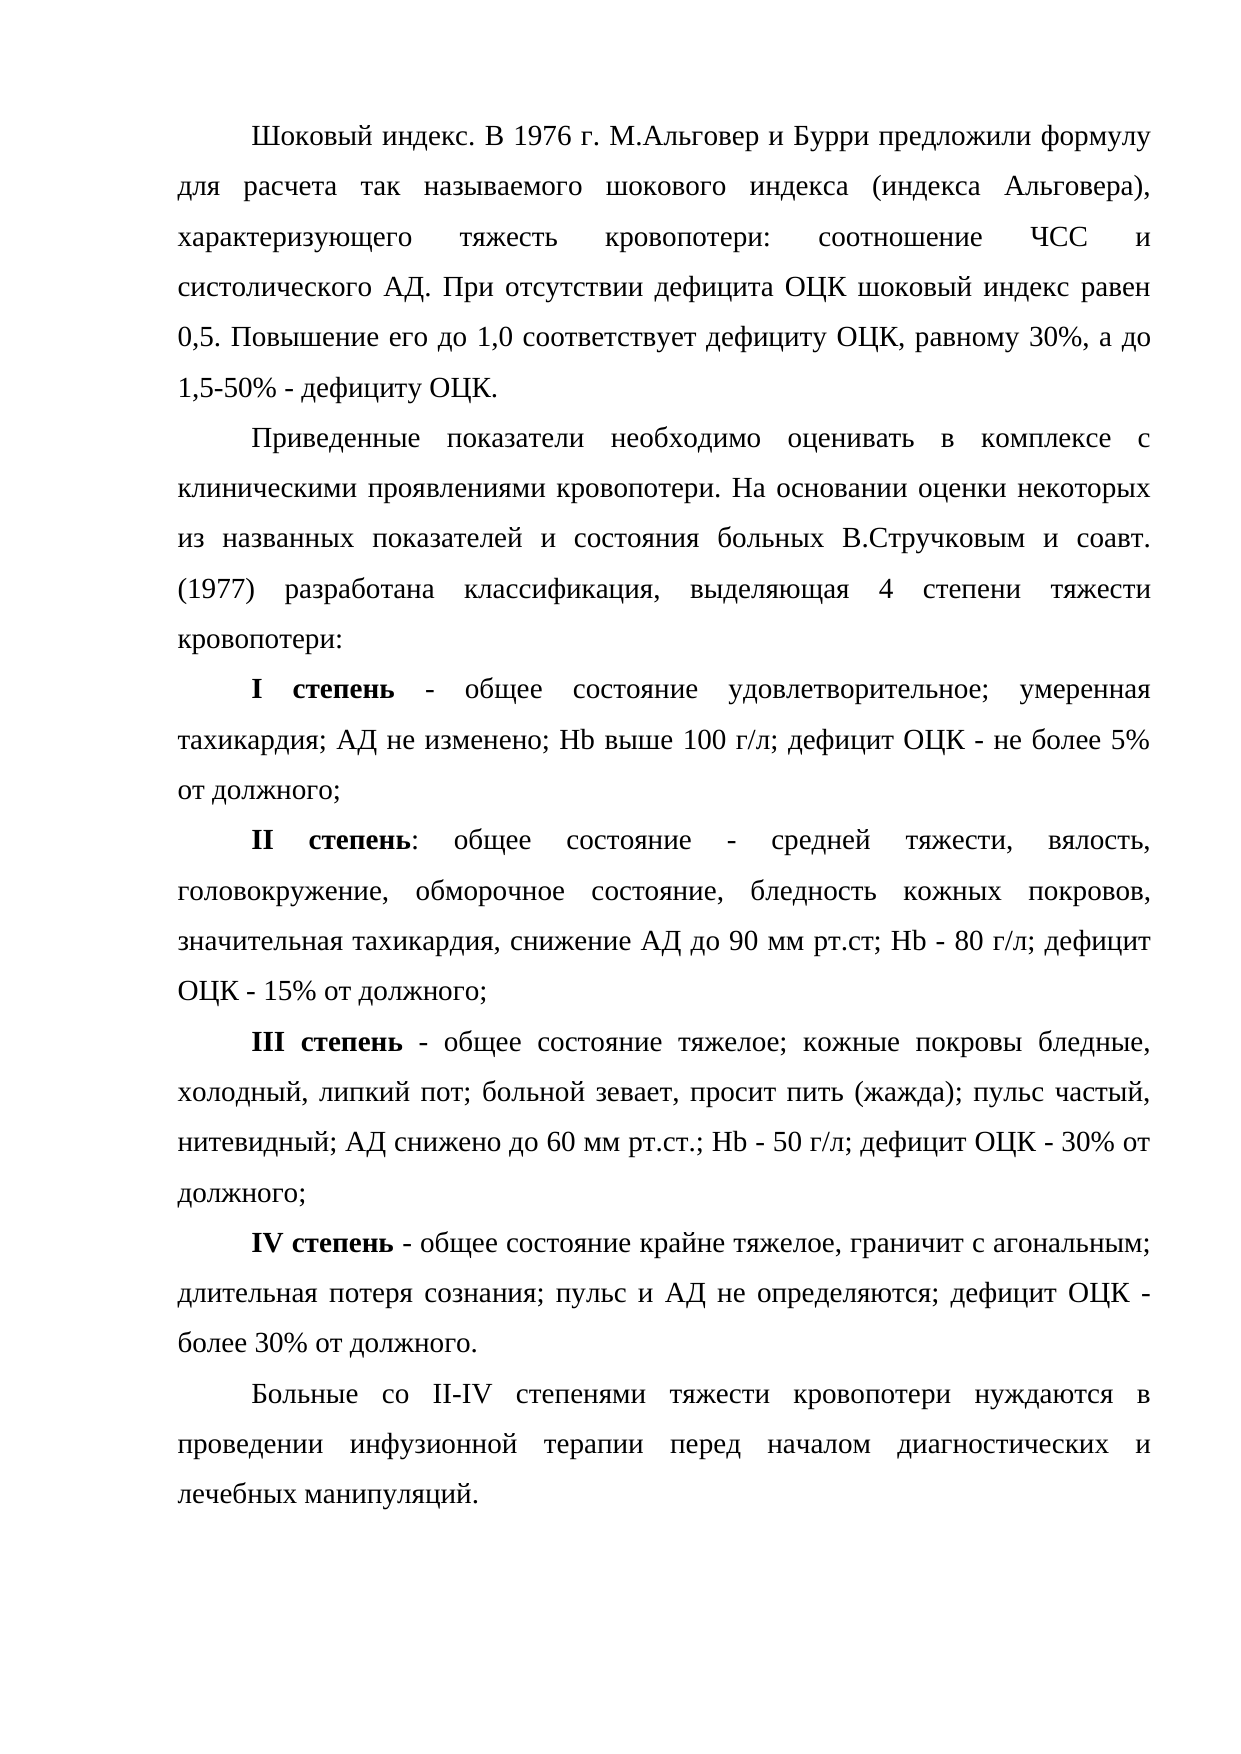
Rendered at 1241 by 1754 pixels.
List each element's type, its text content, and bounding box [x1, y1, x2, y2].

text IV степень - общее состояние крайне тяжелое, граничит с агональным; длительная потеря сознания; пульс и АД не определяются; дефицит ОЦК - более 30% от должного. [177, 1225, 1152, 1359]
text Шоковый индекс. В 1976 г. М.Альговер и Бурри предложили формулу для расчета так называемого шокового индекса (индекса Альговера), характеризующего тяжесть кровопотери: соотношение ЧСС и систолического АД. При отсутствии дефицита ОЦК шоковый индекс равен 0,5. Повышение его до 1,0 соответствует дефициту ОЦК, равному 30%, а до 1,5-50% - дефициту ОЦК. [177, 118, 1152, 403]
text II степень: общее состояние - средней тяжести, вялость, головокружение, обморочное состояние, бледность кожных покровов, значительная тахикардия, снижение АД до 90 мм рт.ст; Hb - 80 г/л; дефицит ОЦК - 15% от должного; [177, 822, 1152, 1007]
text I степень - общее состояние удовлетворительное; умеренная тахикардия; АД не изменено; Нb выше 100 г/л; дефицит ОЦК - не более 5% от должного; [177, 672, 1152, 806]
text Больные со II-IV степенями тяжести кровопотери нуждаются в проведении инфузионной терапии перед началом диагностических и лечебных манипуляций. [177, 1376, 1152, 1510]
text Приведенные показатели необходимо оценивать в комплексе с клиническими проявлениями кровопотери. На основании оценки некоторых из названных показателей и состояния больных В.Стручковым и соавт. (1977) разработана классификация, выделяющая 4 степени тяжести кровопотери: [177, 420, 1152, 655]
text III степень - общее состояние тяжелое; кожные покровы бледные, холодный, липкий пот; больной зевает, просит пить (жажда); пульс частый, нитевидный; АД снижено до 60 мм рт.ст.; Hb - 50 г/л; дефицит ОЦК - 30% от должного; [177, 1024, 1152, 1208]
